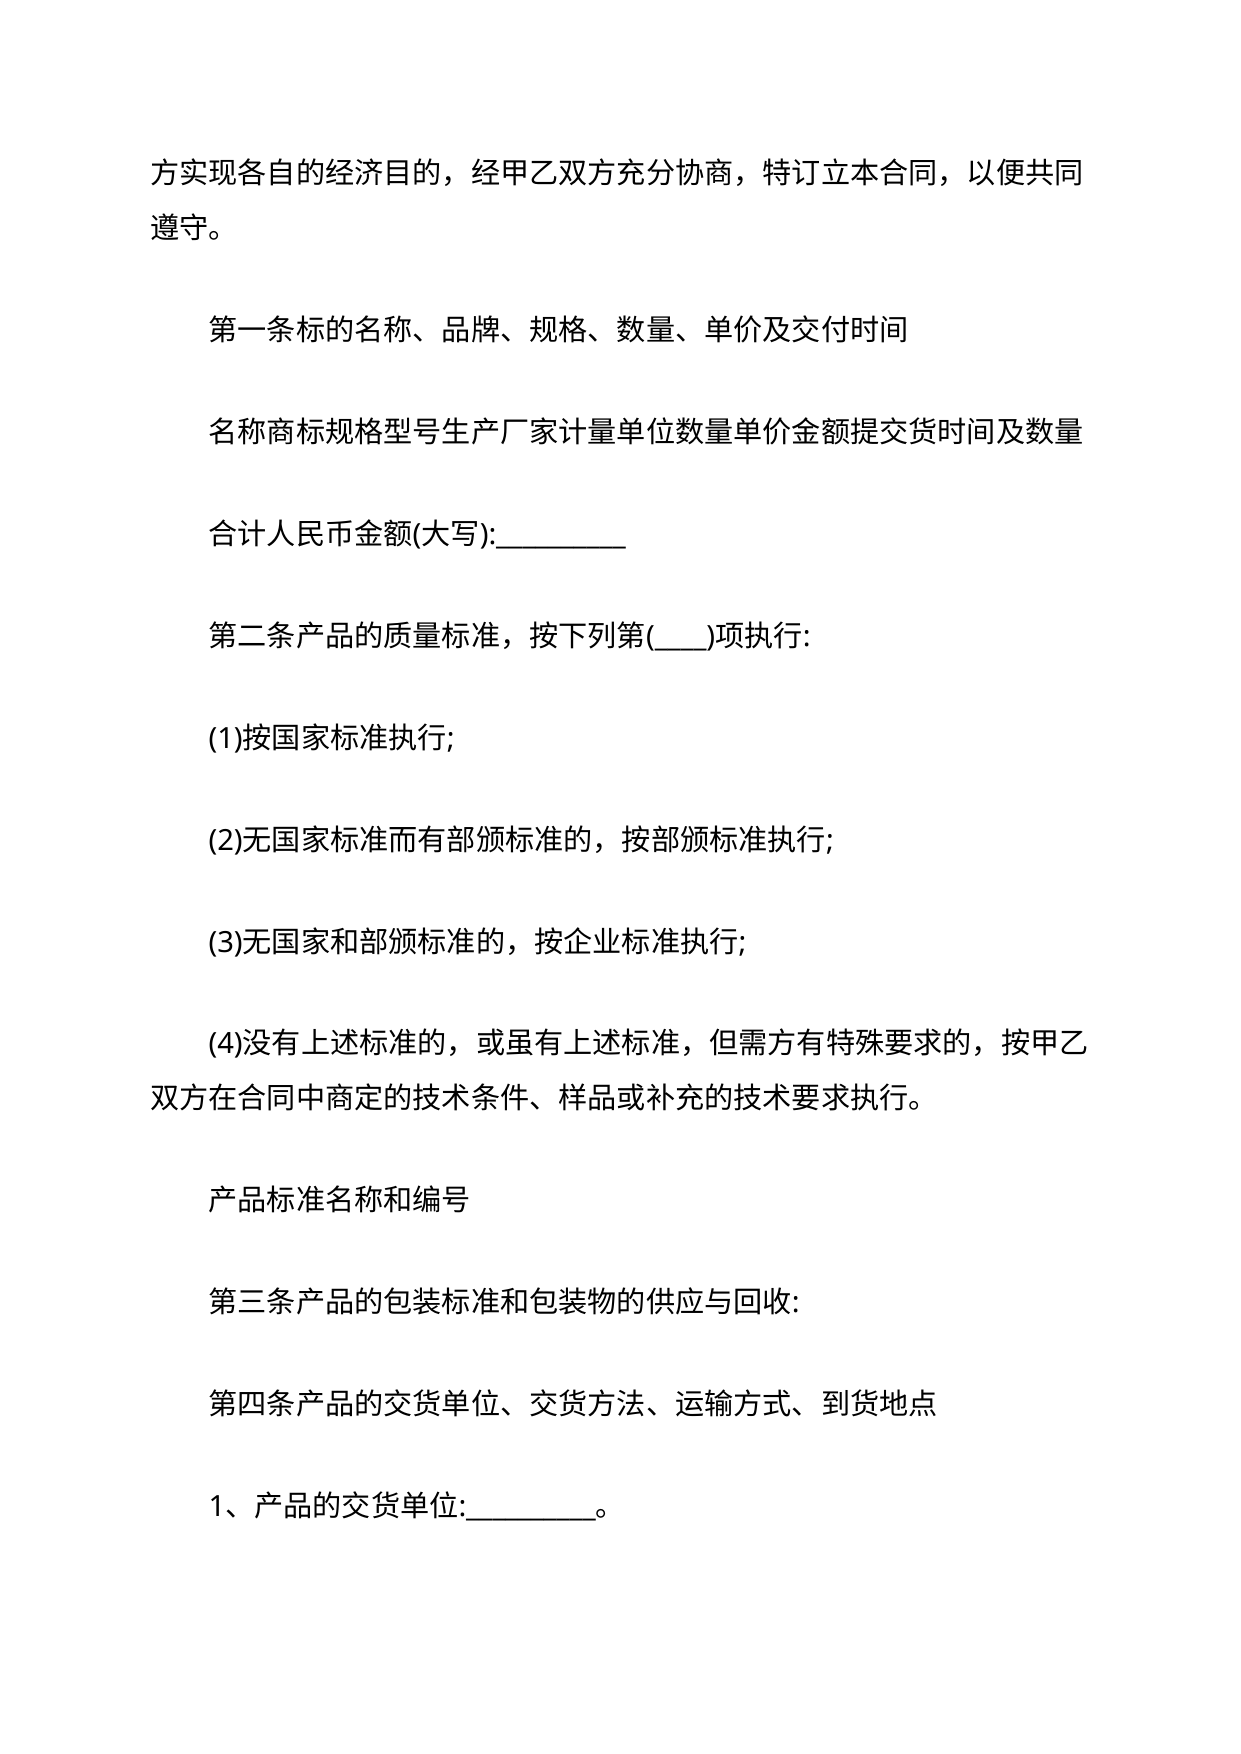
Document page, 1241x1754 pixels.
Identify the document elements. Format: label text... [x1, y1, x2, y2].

text (3)无国家和部颁标准的，按企业标准执行; [150, 918, 1090, 961]
text 合计人民币金额(大写):__________ [150, 510, 1090, 553]
text 名称商标规格型号生产厂家计量单位数量单价金额提交货时间及数量 [150, 408, 1090, 451]
text 产品标准名称和编号 [150, 1177, 1090, 1219]
text 第四条产品的交货单位、交货方法、运输方式、到货地点 [150, 1381, 1090, 1423]
text (4)没有上述标准的，或虽有上述标准，但需方有特殊要求的，按甲乙双方在合同中商定的技术条件、样品或补充的技术要求执行。 [150, 1020, 1090, 1117]
text 1、产品的交货单位:__________。 [150, 1482, 1090, 1525]
text (2)无国家标准而有部颁标准的，按部颁标准执行; [150, 816, 1090, 858]
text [150, 150, 1090, 247]
text 第一条标的名称、品牌、规格、数量、单价及交付时间 [150, 307, 1090, 349]
text 第三条产品的包装标准和包装物的供应与回收: [150, 1279, 1090, 1321]
text (1)按国家标准执行; [150, 714, 1090, 757]
text 第二条产品的质量标准，按下列第(____)项执行: [150, 612, 1090, 654]
